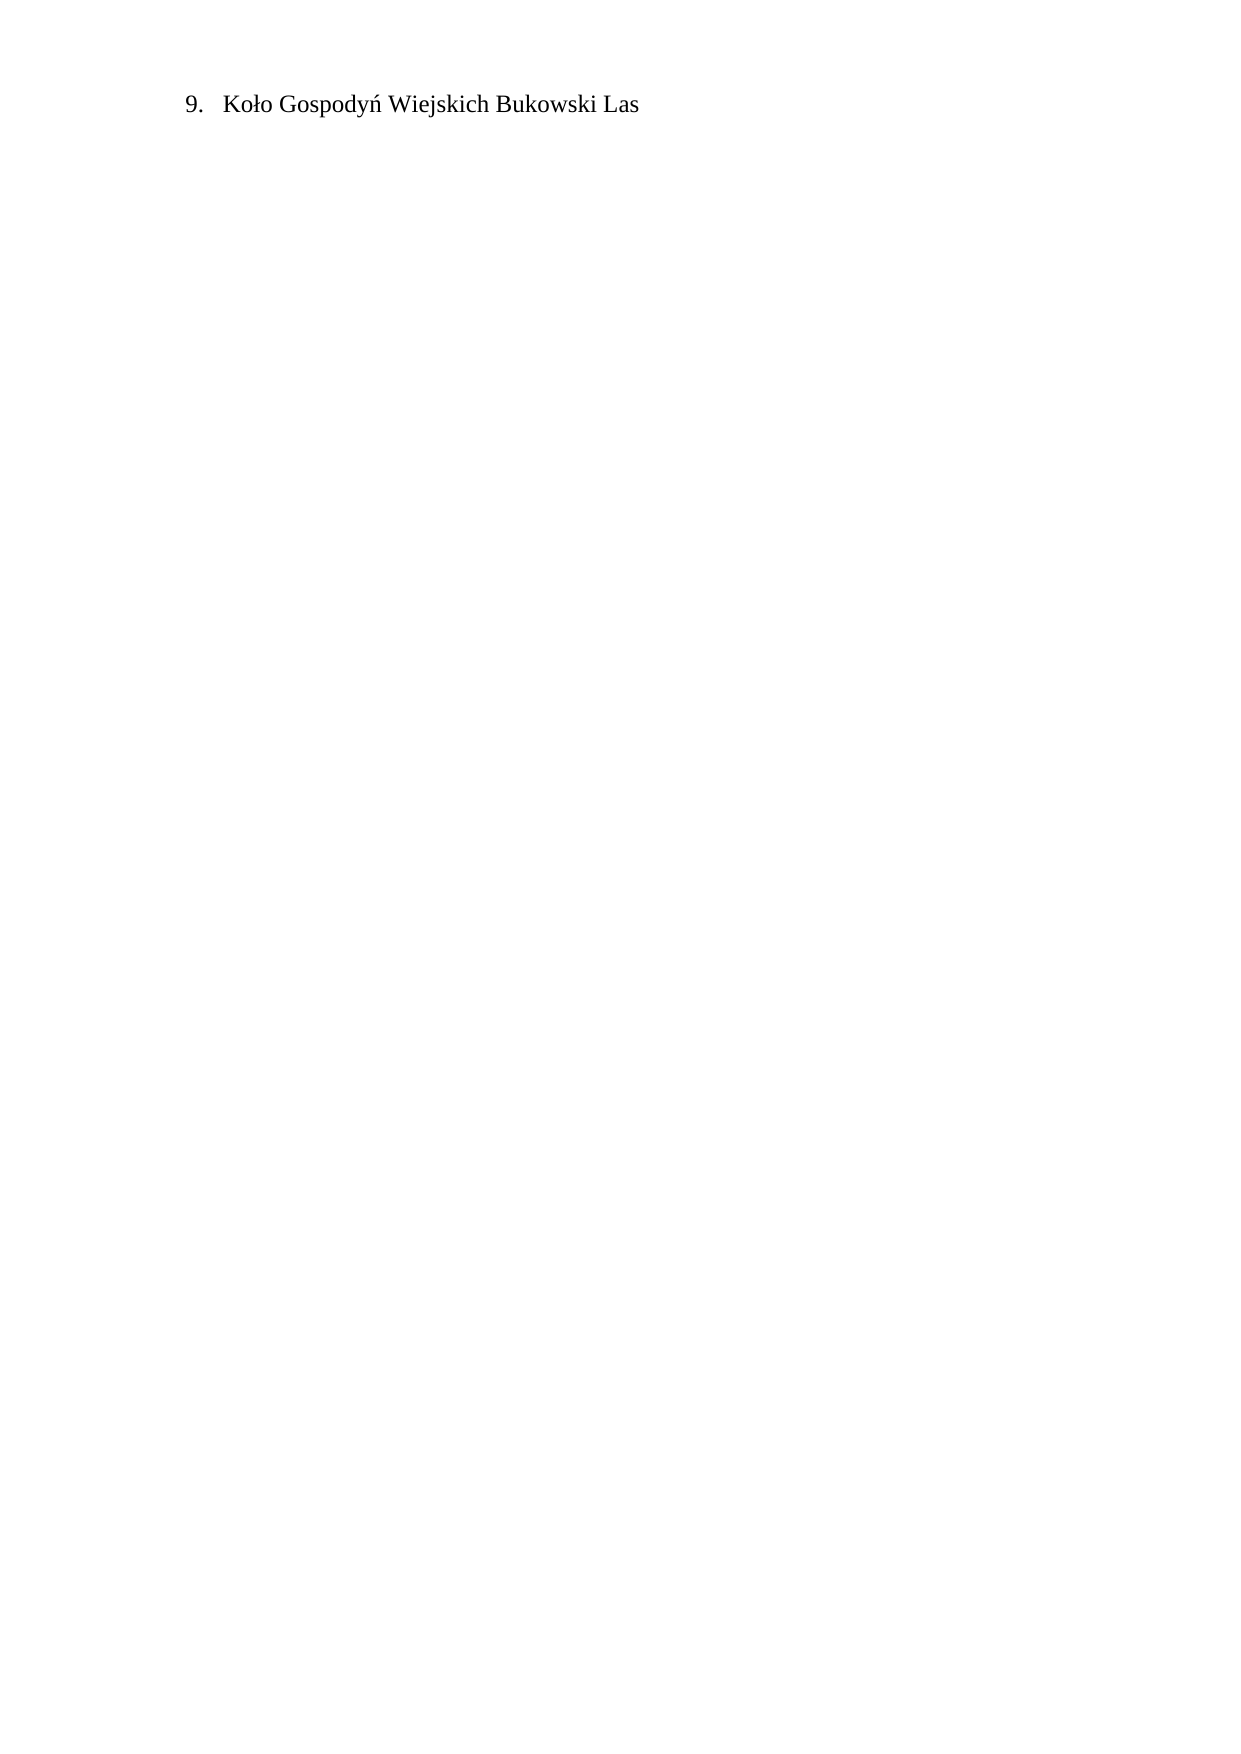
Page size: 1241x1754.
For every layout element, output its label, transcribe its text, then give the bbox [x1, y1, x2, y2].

list Koło Gospodyń Wiejskich Bukowski Las [185, 89, 1093, 117]
